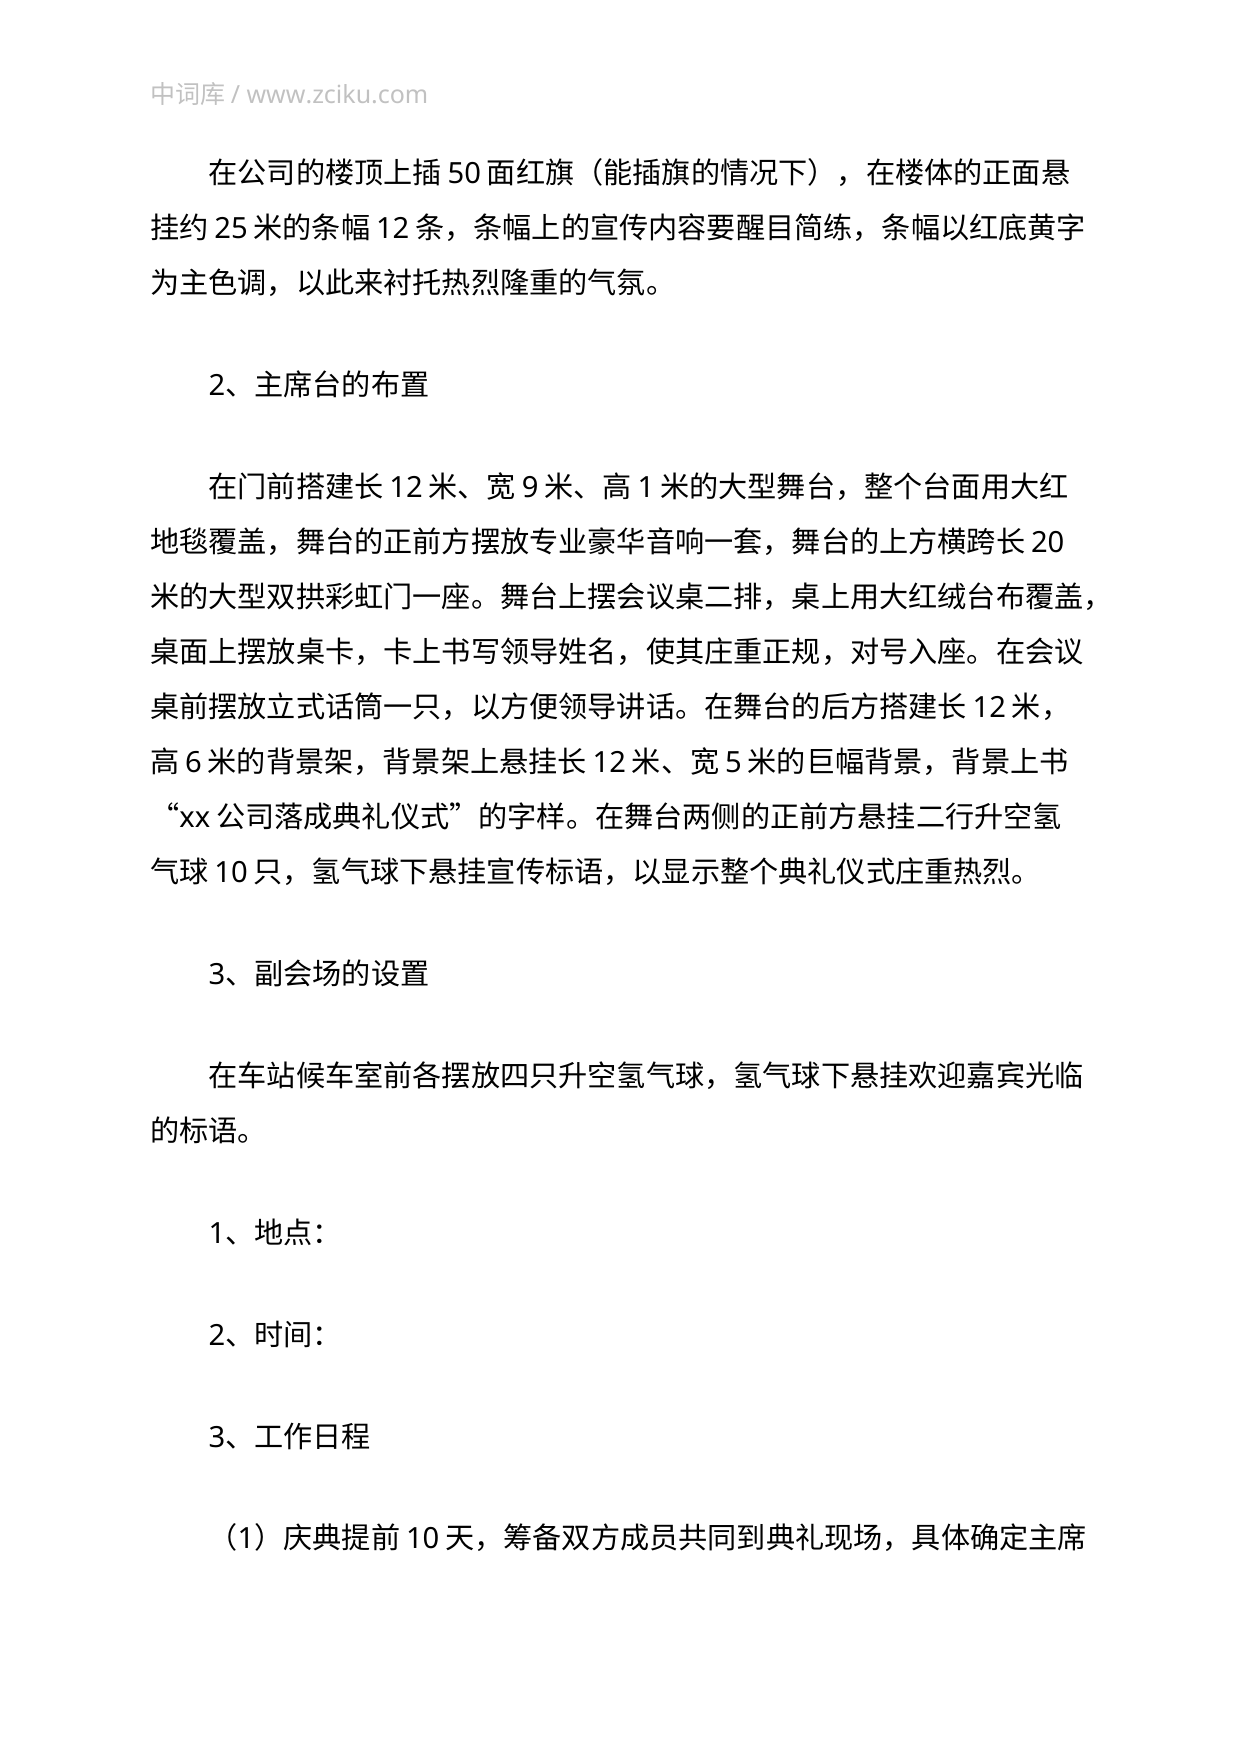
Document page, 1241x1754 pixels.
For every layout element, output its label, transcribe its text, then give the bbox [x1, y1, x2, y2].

text 在门前搭建长12米、宽9米、高1米的大型舞台，整个台面用大红地毯覆盖，舞台的正前方摆放专业豪华音响一套，舞台的上方横跨长20米的大型双拱彩虹门一座。舞台上摆会议桌二排，桌上用大红绒台布覆盖，桌面上摆放桌卡，卡上书写领导姓名，使其庄重正规，对号入座。在会议桌前摆放立式话筒一只，以方便领导讲话。在舞台的后方搭建长12米，高6米的背景架，背景架上悬挂长12米、宽5米的巨幅背景，背景上书“xx公司落成典礼仪式”的字样。在舞台两侧的正前方悬挂二行升空氢气球10只，氢气球下悬挂宣传标语，以显示整个典礼仪式庄重热烈。 [150, 464, 1090, 891]
text 3、工作日程 [150, 1413, 1090, 1456]
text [150, 1515, 1090, 1557]
text 在公司的楼顶上插50面红旗（能插旗的情况下），在楼体的正面悬挂约25米的条幅12条，条幅上的宣传内容要醒目简练，条幅以红底黄字为主色调，以此来衬托热烈隆重的气氛。 [150, 150, 1090, 302]
text 在车站候车室前各摆放四只升空氢气球，氢气球下悬挂欢迎嘉宾光临的标语。 [150, 1052, 1090, 1150]
text 2、时间： [150, 1311, 1090, 1353]
text 1、地点： [150, 1209, 1090, 1252]
text 2、主席台的布置 [150, 362, 1090, 404]
text 3、副会场的设置 [150, 951, 1090, 993]
